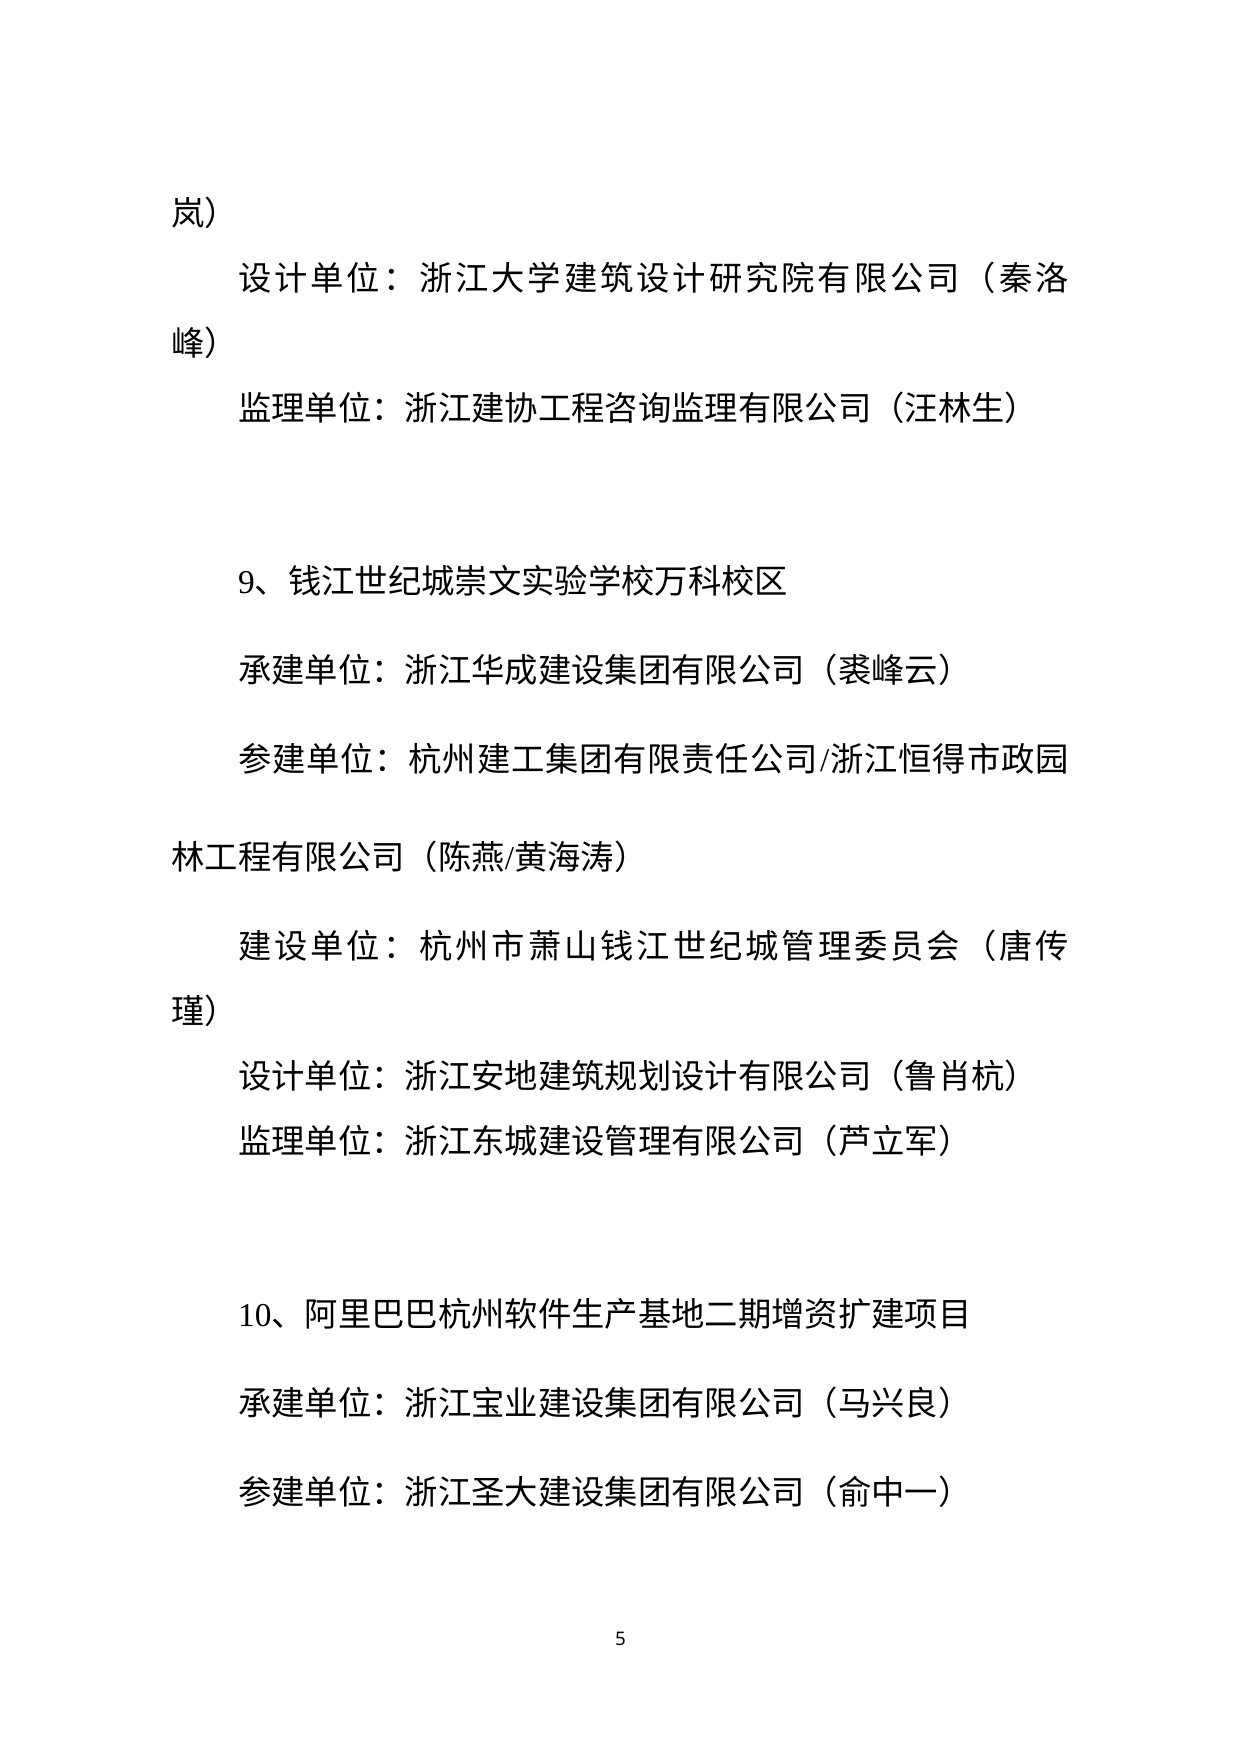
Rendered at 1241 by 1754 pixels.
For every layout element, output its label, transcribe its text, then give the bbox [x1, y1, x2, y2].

text 参建单位：杭州建工集团有限责任公司/浙江恒得市政园林工程有限公司（陈燕/黄海涛） [171, 724, 1069, 887]
text 9、钱江世纪城崇文实验学校万科校区 [171, 546, 1069, 611]
text 监理单位：浙江建协工程咨询监理有限公司（汪林生） [171, 373, 1069, 438]
text 承建单位：浙江华成建设集团有限公司（裘峰云） [171, 636, 1069, 701]
text 设计单位：浙江大学建筑设计研究院有限公司（秦洛峰） [171, 243, 1069, 373]
text 设计单位：浙江安地建筑规划设计有限公司（鲁肖杭） [171, 1041, 1069, 1106]
text 建设单位：杭州市萧山钱江世纪城管理委员会（唐传瑾） [171, 911, 1069, 1041]
text 参建单位：浙江圣大建设集团有限公司（俞中一） [171, 1457, 1069, 1522]
text 承建单位：浙江宝业建设集团有限公司（马兴良） [171, 1368, 1069, 1433]
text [171, 178, 1069, 243]
text 10、阿里巴巴杭州软件生产基地二期增资扩建项目 [171, 1279, 1069, 1344]
text 监理单位：浙江东城建设管理有限公司（芦立军） [171, 1106, 1069, 1171]
